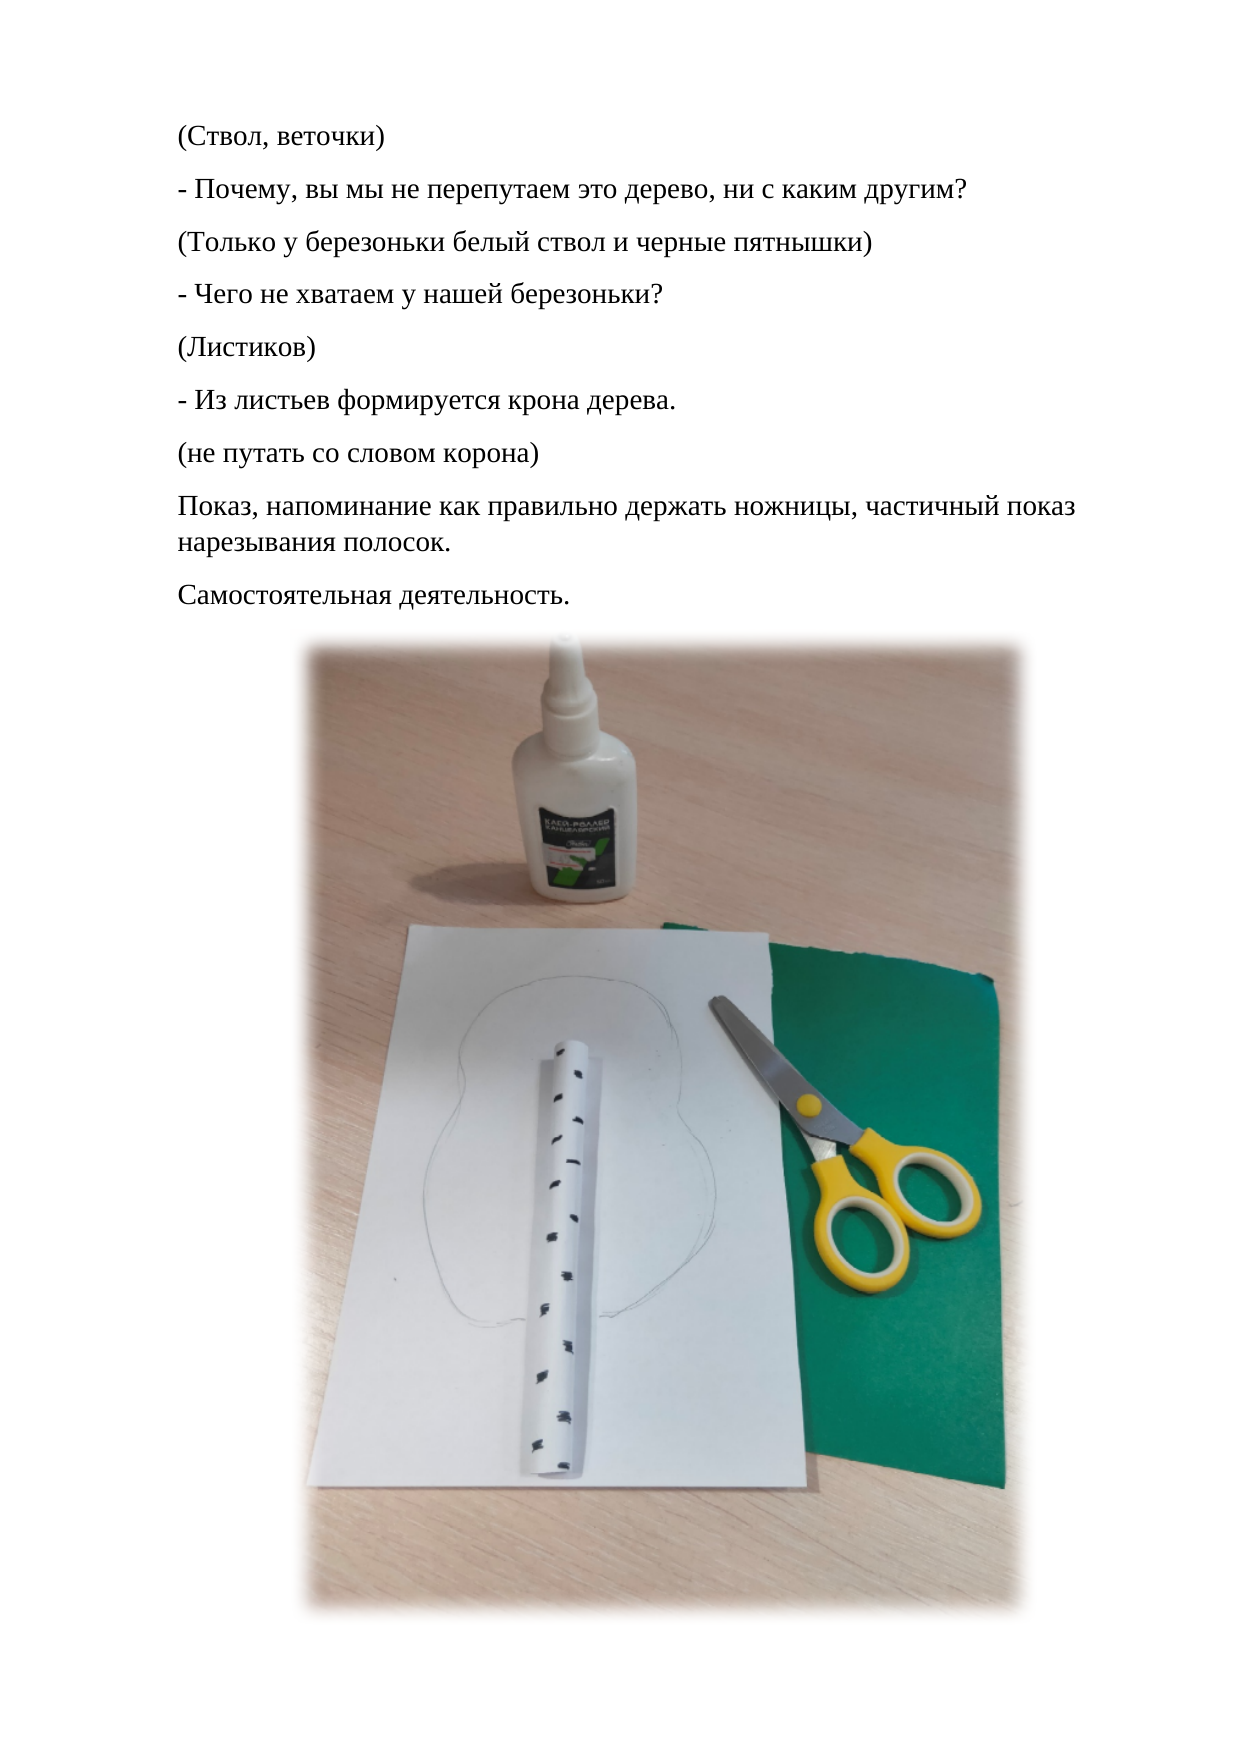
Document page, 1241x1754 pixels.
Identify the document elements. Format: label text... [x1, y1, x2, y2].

text Самостоятельная деятельность. [177, 577, 1152, 610]
text (Только у березоньки белый ствол и черные пятнышки) [177, 224, 1152, 257]
text - Из листьев формируется крона дерева. [177, 382, 1152, 416]
picture [320, 659, 1008, 1596]
text (Листиков) [177, 329, 1152, 363]
text (не путать со словом корона) [177, 435, 1152, 468]
text (Ствол, веточки) [177, 118, 1152, 152]
text Показ, напоминание как правильно держать ножницы, частичный показ нарезывания полосок. [177, 488, 1152, 557]
text - Чего не хватаем у нашей березоньки? [177, 277, 1152, 310]
text - Почему, вы мы не перепутаем это дерево, ни с каким другим? [177, 171, 1152, 204]
